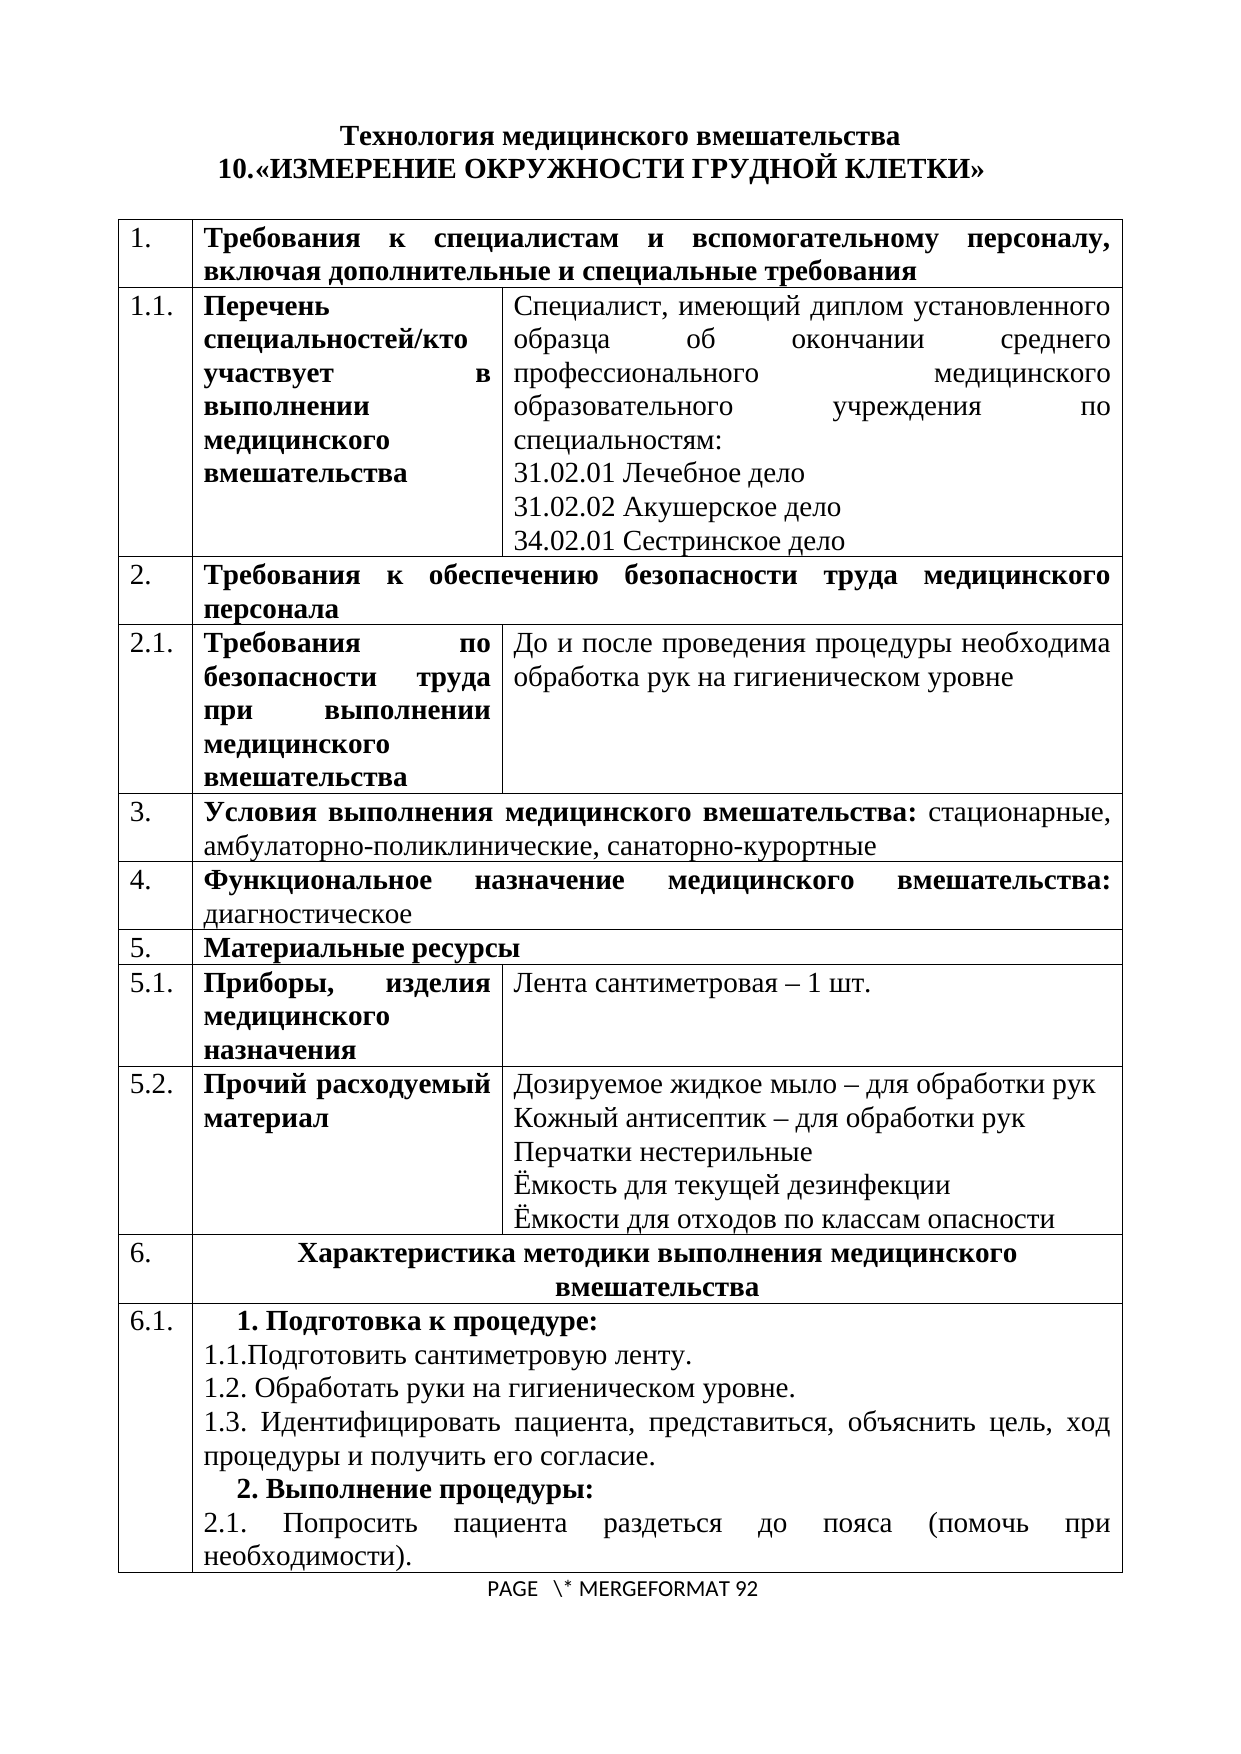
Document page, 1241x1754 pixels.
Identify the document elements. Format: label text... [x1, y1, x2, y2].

table_cell Материальные ресурсы [193, 930, 1122, 964]
table_cell 5.2. [119, 1067, 192, 1234]
table_cell Лента сантиметровая – 1 шт. [503, 965, 1122, 1066]
table_cell Требования по безопасности труда при выполнении медицинского вмешательства [193, 625, 502, 793]
table_cell 1.1. [119, 288, 192, 556]
text Технология медицинского вмешательства [118, 118, 1122, 152]
table_cell Характеристика методики выполнения медицинского вмешательства [193, 1235, 1122, 1302]
list «ИЗМЕРЕНИЕ ОКРУЖНОСТИ ГРУДНОЙ КЛЕТКИ» [81, 152, 1122, 185]
table_cell 3. [119, 794, 192, 861]
table_cell Функциональное назначение медицинского вмешательства: диагностическое [193, 862, 1122, 929]
table_cell Перечень специальностей/кто участвует в выполнении медицинского вмешательства [193, 288, 502, 556]
table_cell 4. [119, 862, 192, 929]
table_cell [193, 1304, 1122, 1572]
table_cell Прочий расходуемый материал [193, 1067, 502, 1234]
table_cell Дозируемое жидкое мыло – для обработки рук Кожный антисептик – для обработки рук Перчатки нестерильные Ёмкость для текущей дезинфекции Ёмкости для отходов по классам опасности [503, 1067, 1122, 1234]
table_cell Требования к обеспечению безопасности труда медицинского персонала [193, 557, 1122, 624]
table_cell 2. [119, 557, 192, 624]
table_cell 6. [119, 1235, 192, 1302]
table_cell 2.1. [119, 625, 192, 793]
table_header 1. [119, 220, 192, 287]
table_cell 5. [119, 930, 192, 964]
table_cell Специалист, имеющий диплом установленного образца об окончании среднего профессионального медицинского образовательного учреждения по специальностям: 31.02.01 Лечебное дело 31.02.02 Акушерское дело 34.02.01 Сестринское дело [503, 288, 1122, 556]
table_cell Приборы, изделия медицинского назначения [193, 965, 502, 1066]
table_cell Условия выполнения медицинского вмешательства: стационарные, амбулаторно-поликлинические, санаторно-курортные [193, 794, 1122, 861]
table_header Требования к специалистам и вспомогательному персоналу, включая дополнительные и специальные требования [193, 220, 1122, 287]
table_cell 5.1. [119, 965, 192, 1066]
table_cell До и после проведения процедуры необходима обработка рук на гигиеническом уровне [503, 625, 1122, 793]
table_cell 6.1. [119, 1304, 192, 1572]
